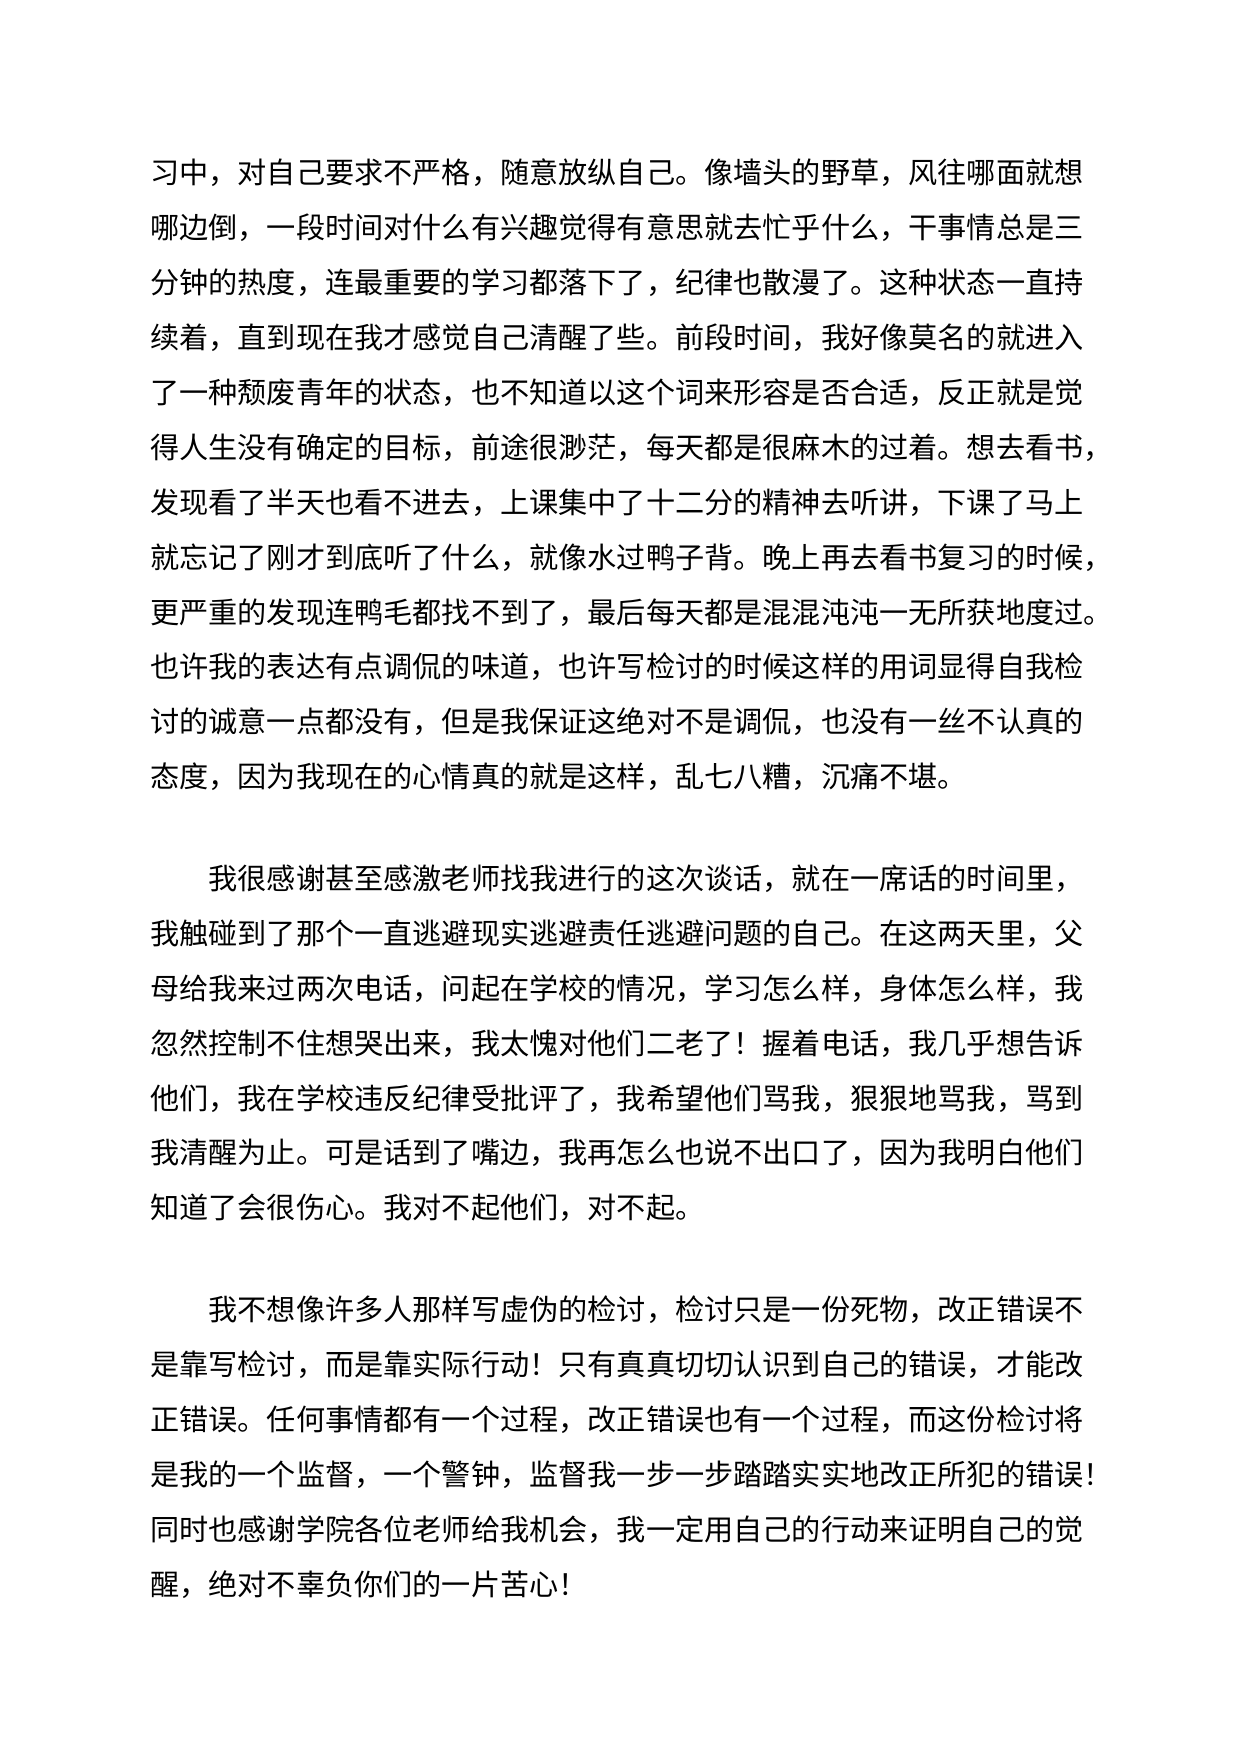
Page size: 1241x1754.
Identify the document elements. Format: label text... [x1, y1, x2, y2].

text 我不想像许多人那样写虚伪的检讨，检讨只是一份死物，改正错误不是靠写检讨，而是靠实际行动！只有真真切切认识到自己的错误，才能改正错误。任何事情都有一个过程，改正错误也有一个过程，而这份检讨将是我的一个监督，一个警钟，监督我一步一步踏踏实实地改正所犯的错误！同时也感谢学院各位老师给我机会，我一定用自己的行动来证明自己的觉醒，绝对不辜负你们的一片苦心！ [150, 1287, 1090, 1603]
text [150, 150, 1090, 796]
text 我很感谢甚至感激老师找我进行的这次谈话，就在一席话的时间里，我触碰到了那个一直逃避现实逃避责任逃避问题的自己。在这两天里，父母给我来过两次电话，问起在学校的情况，学习怎么样，身体怎么样，我忽然控制不住想哭出来，我太愧对他们二老了！握着电话，我几乎想告诉他们，我在学校违反纪律受批评了，我希望他们骂我，狠狠地骂我，骂到我清醒为止。可是话到了嘴边，我再怎么也说不出口了，因为我明白他们知道了会很伤心。我对不起他们，对不起。 [150, 856, 1090, 1227]
